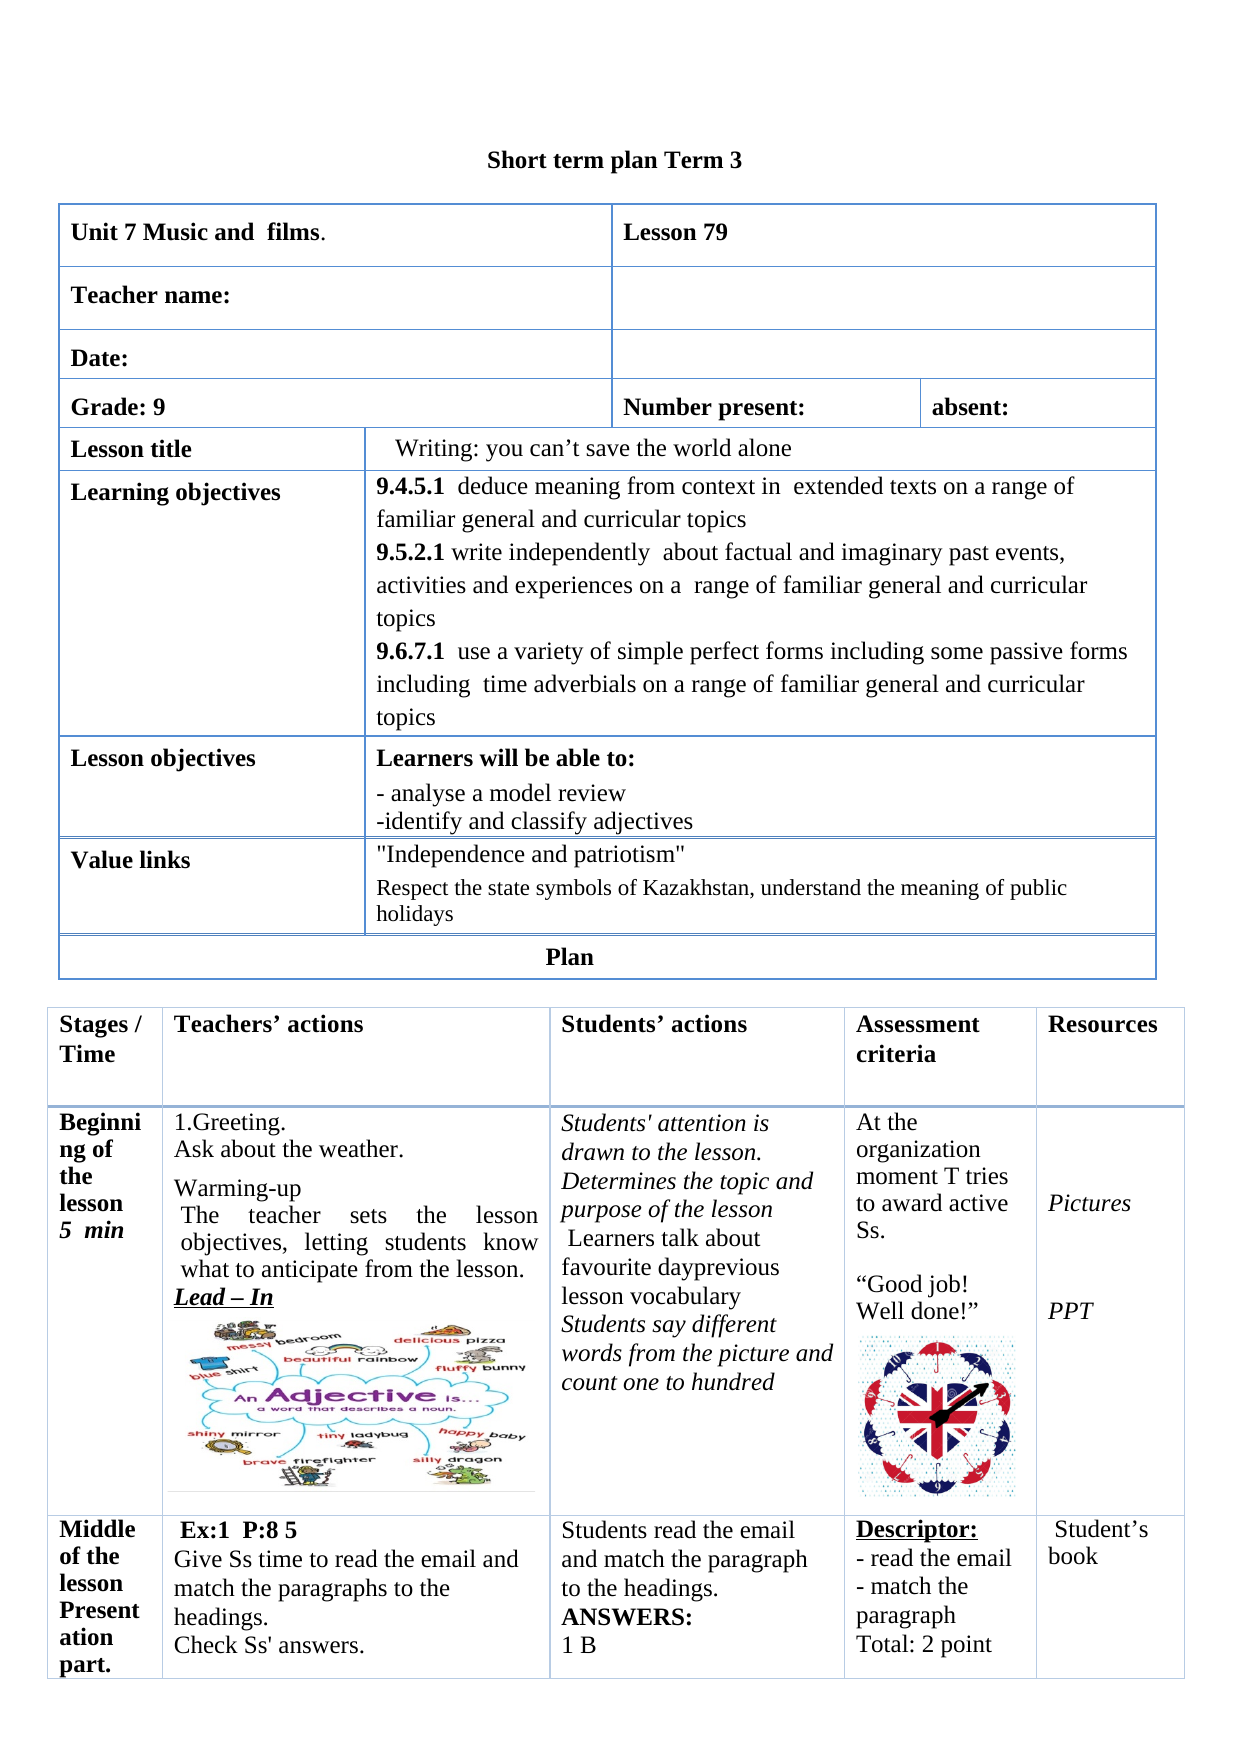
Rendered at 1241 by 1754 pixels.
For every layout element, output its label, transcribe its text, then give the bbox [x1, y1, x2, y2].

table_cell Teacher name: [60, 267, 611, 329]
table_cell 1.Greeting. Ask about the weather. Warming-up The teacher sets the lesson objectives, letting students know what to anticipate from the lesson. Lead – In [163, 1108, 549, 1514]
table_header Resources [1037, 1008, 1184, 1105]
table_cell Value links [60, 839, 364, 933]
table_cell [163, 1516, 549, 1678]
picture [167, 1317, 536, 1492]
table_cell Date: [60, 330, 611, 378]
table_cell Lesson title [60, 428, 364, 469]
table_cell Number present: [613, 379, 920, 427]
table_cell Learners will be able to: - analyse a model review -identify and classify adjectives [366, 737, 1155, 836]
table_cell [845, 1516, 1036, 1678]
table_cell Plan [60, 936, 1155, 978]
table_cell Writing: you can’t save the world alone [366, 428, 1155, 469]
table_header Students’ actions [551, 1008, 844, 1105]
table_cell Beginning of the lesson 5 min [48, 1108, 162, 1514]
table_cell Learning objectives [60, 471, 364, 735]
table_header Assessment criteria [845, 1008, 1036, 1105]
table_header Unit 7 Music and films. [60, 205, 611, 266]
table_cell "Independence and patriotism" Respect the state symbols of Kazakhstan, understand the meaning of public holidays [366, 839, 1155, 933]
table_cell Students' attention is drawn to the lesson. Determines the topic and purpose of the lesson Learners talk about favourite dayprevious lesson vocabulary Students say different words from the picture and count one to hundred [551, 1108, 844, 1514]
table_cell At the organization moment T tries to award active Ss. “Good job! Well done!” [845, 1108, 1036, 1514]
table_header Stages / Time [48, 1008, 162, 1105]
table_cell Student’s book [1037, 1516, 1184, 1678]
table_cell Lesson objectives [60, 737, 364, 836]
table_cell absent: [921, 379, 1155, 427]
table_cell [551, 1516, 844, 1678]
text Short term plan Term 3 [63, 145, 1167, 174]
table_cell Pictures PPT [1037, 1108, 1184, 1514]
table_cell Grade: 9 [60, 379, 611, 427]
table_header Lesson 79 [613, 205, 1155, 266]
picture [858, 1335, 1016, 1497]
table_cell [613, 267, 1155, 329]
table_cell [613, 330, 1155, 378]
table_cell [48, 1516, 162, 1678]
table_header Teachers’ actions [163, 1008, 549, 1105]
table_cell 9.4.5.1 deduce meaning from context in extended texts on a range of familiar general and curricular topics 9.5.2.1 write independently about factual and imaginary past events, activities and experiences on a range of familiar general and curricular topics 9.6.7.1 use a variety of simple perfect forms including some passive forms including time adverbials on a range of familiar general and curricular topics [366, 471, 1155, 735]
